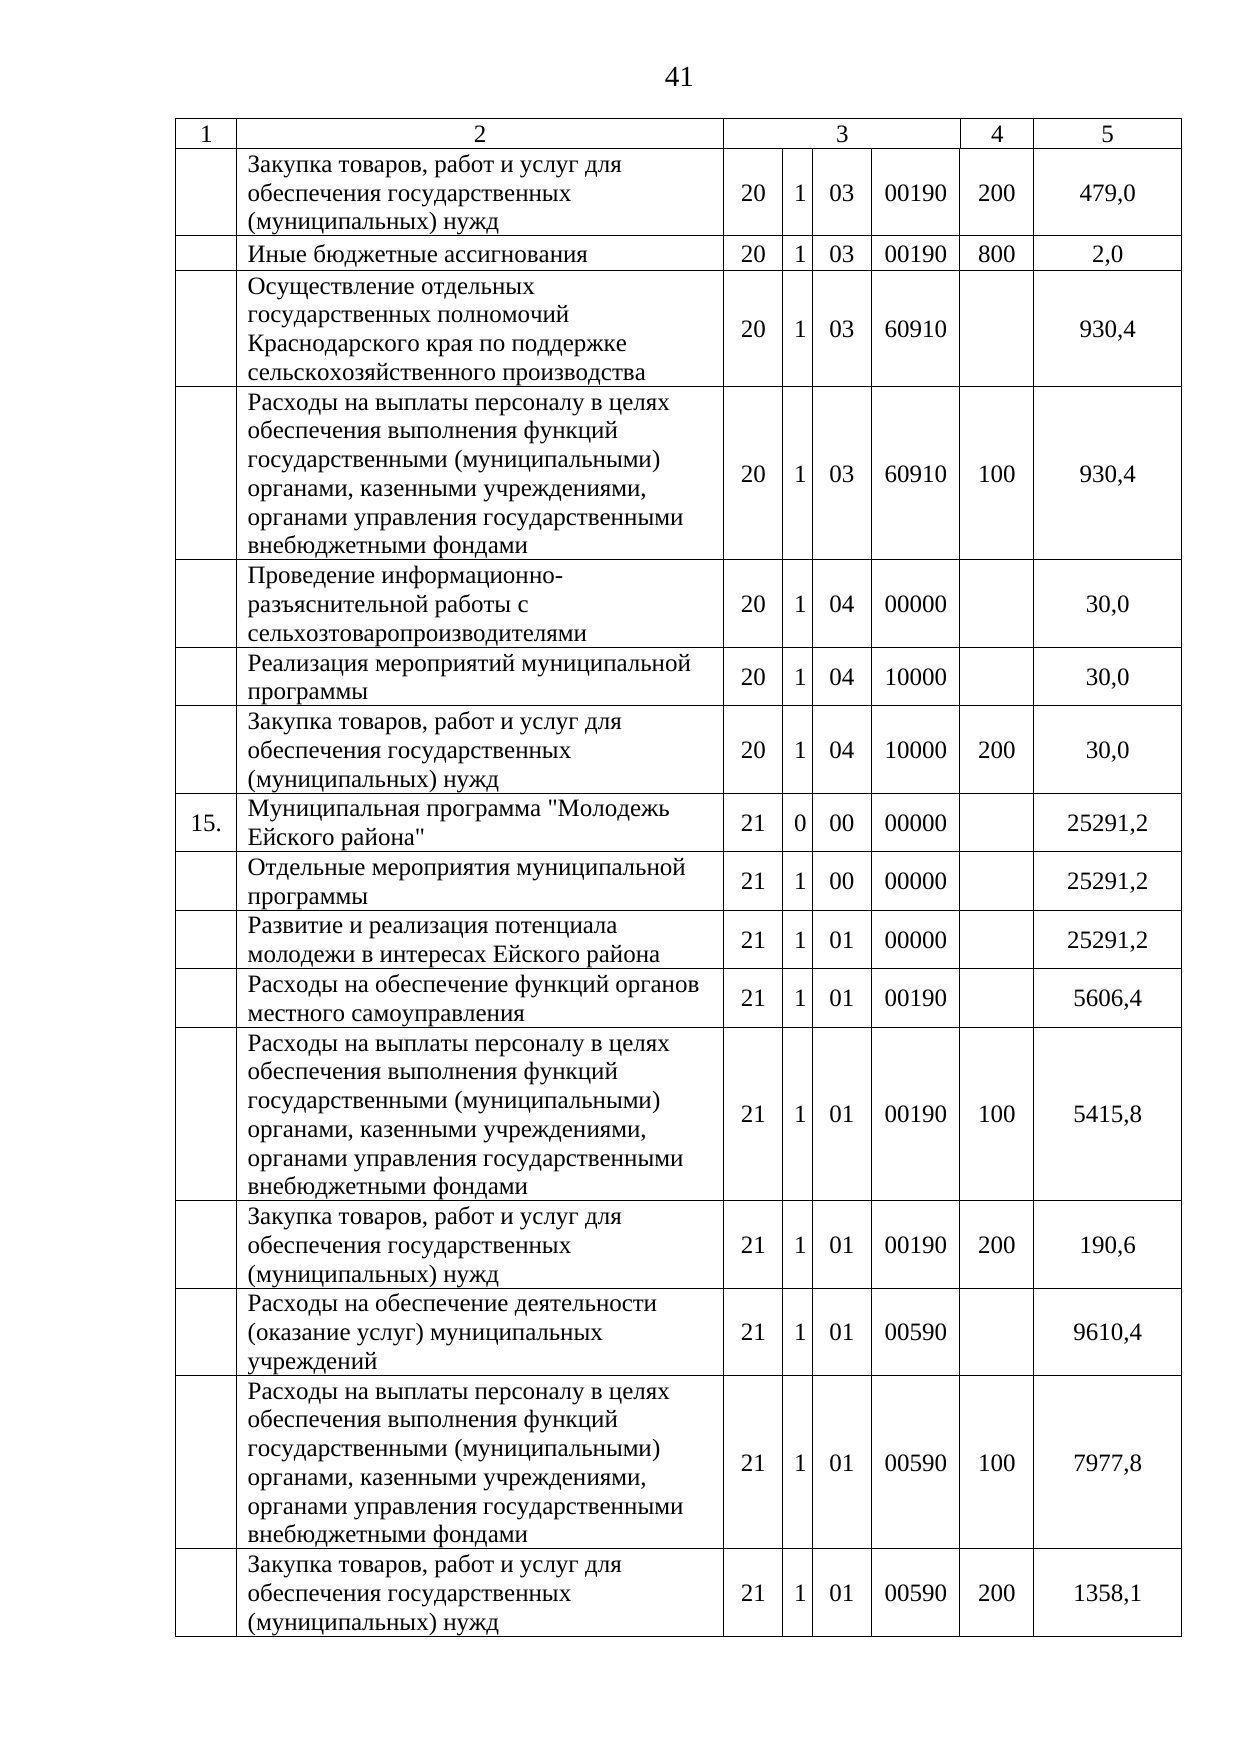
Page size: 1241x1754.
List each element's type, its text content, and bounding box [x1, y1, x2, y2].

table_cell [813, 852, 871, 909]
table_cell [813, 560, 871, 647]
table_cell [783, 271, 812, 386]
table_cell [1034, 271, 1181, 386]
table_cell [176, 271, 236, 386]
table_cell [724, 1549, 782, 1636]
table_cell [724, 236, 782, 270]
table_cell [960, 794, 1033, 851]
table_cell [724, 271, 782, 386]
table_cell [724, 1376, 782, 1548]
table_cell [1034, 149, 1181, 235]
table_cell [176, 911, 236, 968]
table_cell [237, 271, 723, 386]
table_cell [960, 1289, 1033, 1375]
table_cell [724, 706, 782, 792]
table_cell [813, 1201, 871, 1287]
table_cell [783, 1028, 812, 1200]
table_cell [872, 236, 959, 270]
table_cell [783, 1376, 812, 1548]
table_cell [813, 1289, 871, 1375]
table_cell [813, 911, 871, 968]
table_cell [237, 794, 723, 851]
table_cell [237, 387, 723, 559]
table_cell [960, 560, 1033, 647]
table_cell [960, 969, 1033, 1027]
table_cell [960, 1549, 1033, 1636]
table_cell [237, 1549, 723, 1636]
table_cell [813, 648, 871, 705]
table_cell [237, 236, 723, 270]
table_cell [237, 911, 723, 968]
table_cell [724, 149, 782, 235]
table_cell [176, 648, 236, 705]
table_header 4 [961, 119, 1033, 148]
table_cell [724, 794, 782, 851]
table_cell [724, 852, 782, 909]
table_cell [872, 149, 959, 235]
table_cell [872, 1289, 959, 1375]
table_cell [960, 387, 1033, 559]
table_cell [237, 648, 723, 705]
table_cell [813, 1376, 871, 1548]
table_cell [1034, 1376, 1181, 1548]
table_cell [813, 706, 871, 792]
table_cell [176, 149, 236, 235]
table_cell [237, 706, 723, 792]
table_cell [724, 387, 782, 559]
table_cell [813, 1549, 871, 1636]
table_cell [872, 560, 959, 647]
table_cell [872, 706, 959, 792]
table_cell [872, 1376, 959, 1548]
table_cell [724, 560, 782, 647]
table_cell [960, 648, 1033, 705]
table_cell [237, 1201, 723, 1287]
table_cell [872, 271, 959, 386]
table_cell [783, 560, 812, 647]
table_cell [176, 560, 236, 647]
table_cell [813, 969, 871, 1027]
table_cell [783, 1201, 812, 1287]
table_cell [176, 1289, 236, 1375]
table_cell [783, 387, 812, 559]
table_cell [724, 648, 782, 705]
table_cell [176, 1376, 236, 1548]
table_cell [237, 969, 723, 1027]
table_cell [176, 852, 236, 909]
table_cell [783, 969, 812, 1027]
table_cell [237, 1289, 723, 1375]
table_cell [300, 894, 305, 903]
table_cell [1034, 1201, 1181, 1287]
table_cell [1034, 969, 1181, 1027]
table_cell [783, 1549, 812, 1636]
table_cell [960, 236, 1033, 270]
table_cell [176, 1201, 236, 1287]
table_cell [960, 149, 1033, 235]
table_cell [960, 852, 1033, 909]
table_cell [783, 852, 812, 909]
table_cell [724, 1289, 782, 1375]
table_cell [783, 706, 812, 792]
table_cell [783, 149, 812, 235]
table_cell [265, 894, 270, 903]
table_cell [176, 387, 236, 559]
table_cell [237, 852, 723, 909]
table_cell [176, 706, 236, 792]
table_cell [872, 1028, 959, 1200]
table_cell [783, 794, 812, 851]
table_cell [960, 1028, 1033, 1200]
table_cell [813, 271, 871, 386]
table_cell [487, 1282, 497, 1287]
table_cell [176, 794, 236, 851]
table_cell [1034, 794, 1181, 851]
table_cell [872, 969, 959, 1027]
table_header 1 [176, 119, 236, 148]
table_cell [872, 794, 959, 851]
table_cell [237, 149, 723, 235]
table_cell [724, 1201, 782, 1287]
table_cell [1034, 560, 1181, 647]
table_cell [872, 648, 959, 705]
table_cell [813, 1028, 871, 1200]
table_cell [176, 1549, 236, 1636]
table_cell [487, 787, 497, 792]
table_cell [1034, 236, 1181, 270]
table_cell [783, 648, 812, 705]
table_header 3 [724, 119, 960, 148]
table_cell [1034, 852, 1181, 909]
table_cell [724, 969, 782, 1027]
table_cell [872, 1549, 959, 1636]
table_header 5 [1034, 119, 1181, 148]
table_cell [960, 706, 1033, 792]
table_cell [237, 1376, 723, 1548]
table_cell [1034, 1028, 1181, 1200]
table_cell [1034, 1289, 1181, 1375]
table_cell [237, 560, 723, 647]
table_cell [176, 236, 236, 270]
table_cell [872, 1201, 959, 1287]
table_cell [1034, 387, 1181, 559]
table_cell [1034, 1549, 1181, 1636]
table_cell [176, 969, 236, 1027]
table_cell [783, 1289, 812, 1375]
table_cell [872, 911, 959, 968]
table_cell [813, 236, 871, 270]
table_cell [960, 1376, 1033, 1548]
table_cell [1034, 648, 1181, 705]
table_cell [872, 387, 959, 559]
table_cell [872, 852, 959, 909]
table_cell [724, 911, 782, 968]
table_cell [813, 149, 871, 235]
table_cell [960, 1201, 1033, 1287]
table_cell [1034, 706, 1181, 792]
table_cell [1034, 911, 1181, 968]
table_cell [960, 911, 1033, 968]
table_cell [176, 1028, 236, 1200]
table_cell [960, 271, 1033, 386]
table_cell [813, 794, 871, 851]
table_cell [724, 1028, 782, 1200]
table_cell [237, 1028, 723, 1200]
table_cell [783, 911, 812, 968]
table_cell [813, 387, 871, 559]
table_header 2 [237, 119, 723, 148]
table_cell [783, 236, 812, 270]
